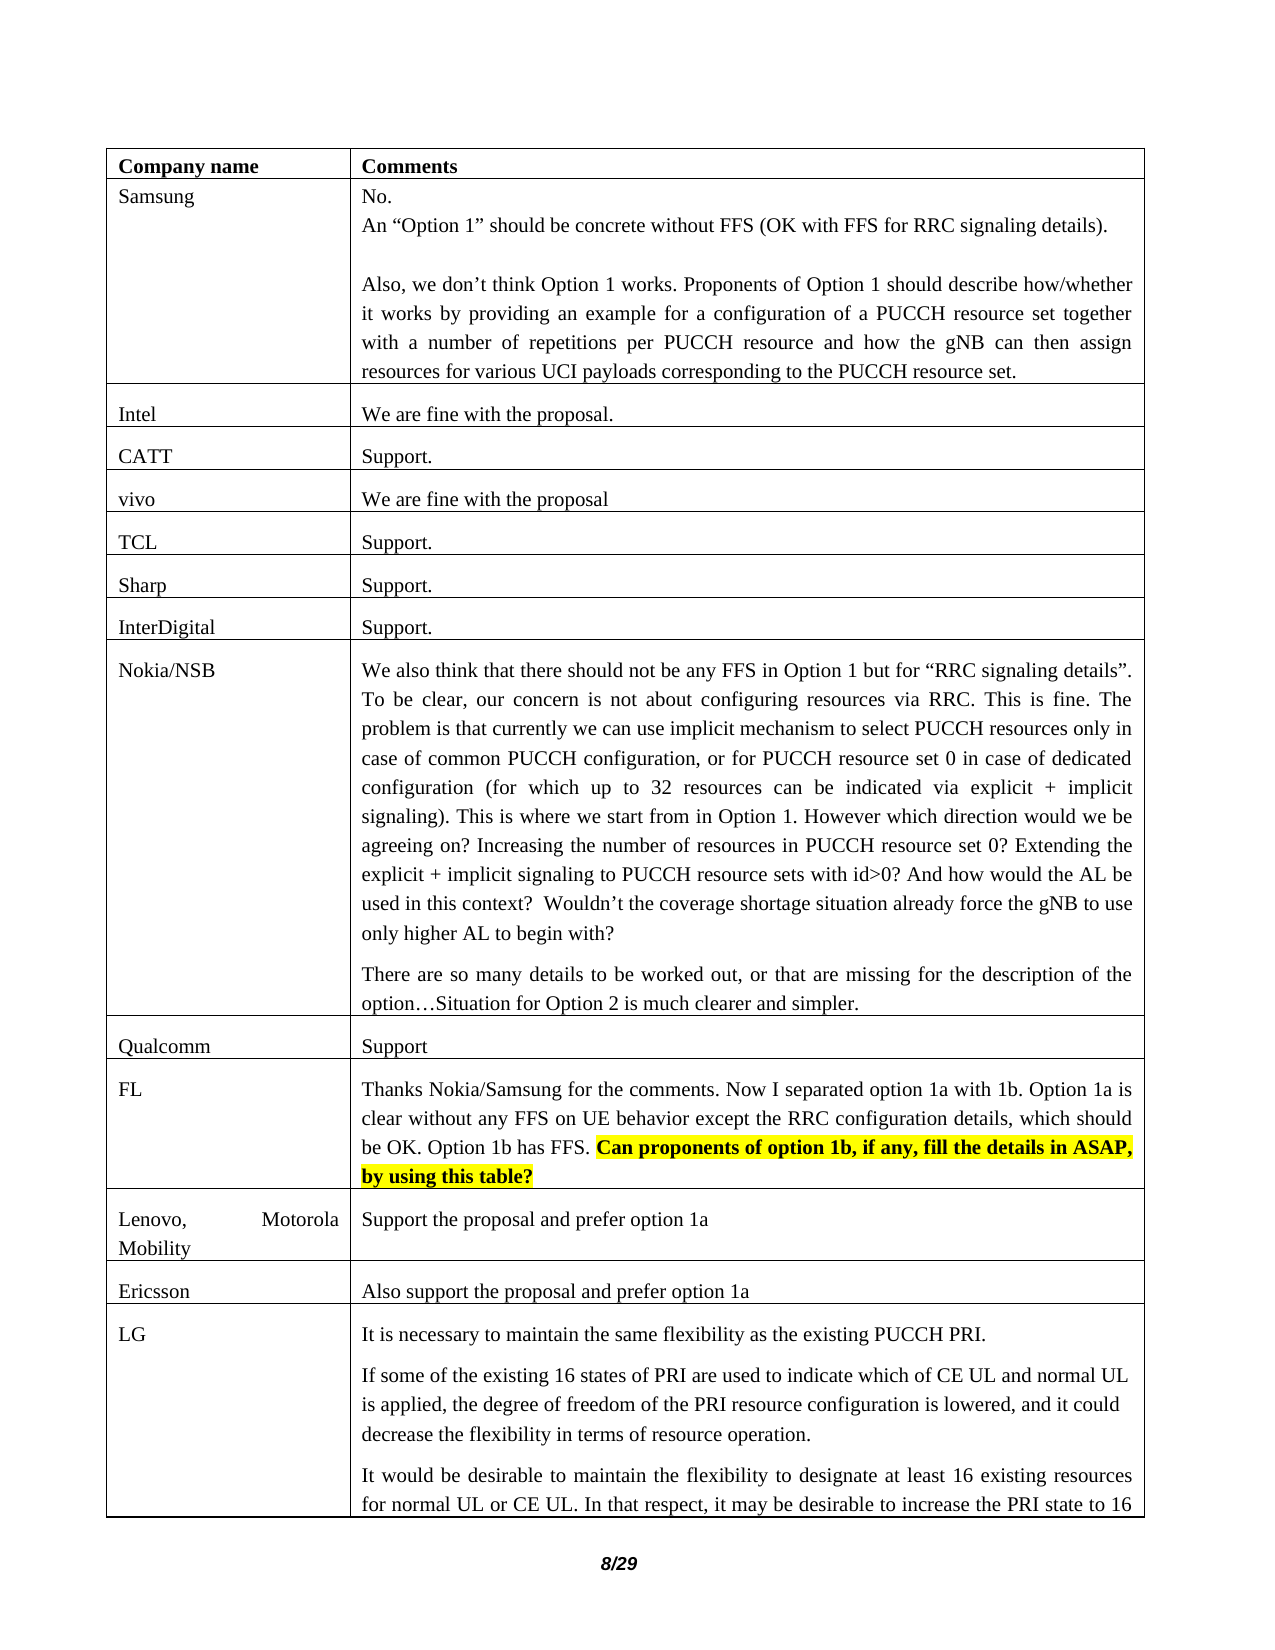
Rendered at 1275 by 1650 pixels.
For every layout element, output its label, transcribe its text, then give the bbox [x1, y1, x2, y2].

table_header Comments [351, 149, 1144, 178]
table_cell Support. [351, 555, 1144, 597]
table_cell Support. [351, 427, 1144, 468]
table_header Company name [107, 149, 350, 178]
table_cell TCL [107, 512, 350, 554]
table_cell CATT [107, 427, 350, 468]
table_cell Thanks Nokia/Samsung for the comments. Now I separated option 1a with 1b. Option 1a is clear without any FFS on UE behavior except the RRC configuration details, which should be OK. Option 1b has FFS. Can proponents of option 1b, if any, fill the details in ASAP, by using this table? [351, 1059, 1144, 1188]
table_cell Also support the proposal and prefer option 1a [351, 1261, 1144, 1303]
table_cell Ericsson [107, 1261, 350, 1303]
table_cell We are fine with the proposal. [351, 384, 1144, 426]
table_cell Nokia/NSB [107, 640, 350, 1015]
table_cell Support [351, 1016, 1144, 1058]
table_cell InterDigital [107, 598, 350, 639]
table_cell FL [107, 1059, 350, 1188]
table_cell Intel [107, 384, 350, 426]
table_cell No. An “Option 1” should be concrete without FFS (OK with FFS for RRC signaling details). Also, we don’t think Option 1 works. Proponents of Option 1 should describe how/whether it works by providing an example for a configuration of a PUCCH resource set together with a number of repetitions per PUCCH resource and how the gNB can then assign resources for various UCI payloads corresponding to the PUCCH resource set. [351, 179, 1144, 383]
table_cell Samsung [107, 179, 350, 383]
table_cell We also think that there should not be any FFS in Option 1 but for “RRC signaling details”. To be clear, our concern is not about configuring resources via RRC. This is fine. The problem is that currently we can use implicit mechanism to select PUCCH resources only in case of common PUCCH configuration, or for PUCCH resource set 0 in case of dedicated configuration (for which up to 32 resources can be indicated via explicit + implicit signaling). This is where we start from in Option 1. However which direction would we be agreeing on? Increasing the number of resources in PUCCH resource set 0? Extending the explicit + implicit signaling to PUCCH resource sets with id>0? And how would the AL be used in this context? Wouldn’t the coverage shortage situation already force the gNB to use only higher AL to begin with? There are so many details to be worked out, or that are missing for the description of the option…Situation for Option 2 is much clearer and simpler. [351, 640, 1144, 1015]
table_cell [351, 1304, 1144, 1516]
table_cell Lenovo, Motorola Mobility [107, 1189, 350, 1260]
table_cell Support the proposal and prefer option 1a [351, 1189, 1144, 1260]
table_cell Support. [351, 512, 1144, 554]
table_cell Support. [351, 598, 1144, 639]
table_cell LG [107, 1304, 350, 1516]
table_cell Qualcomm [107, 1016, 350, 1058]
table_cell vivo [107, 470, 350, 511]
table_cell Sharp [107, 555, 350, 597]
table_cell We are fine with the proposal [351, 470, 1144, 511]
